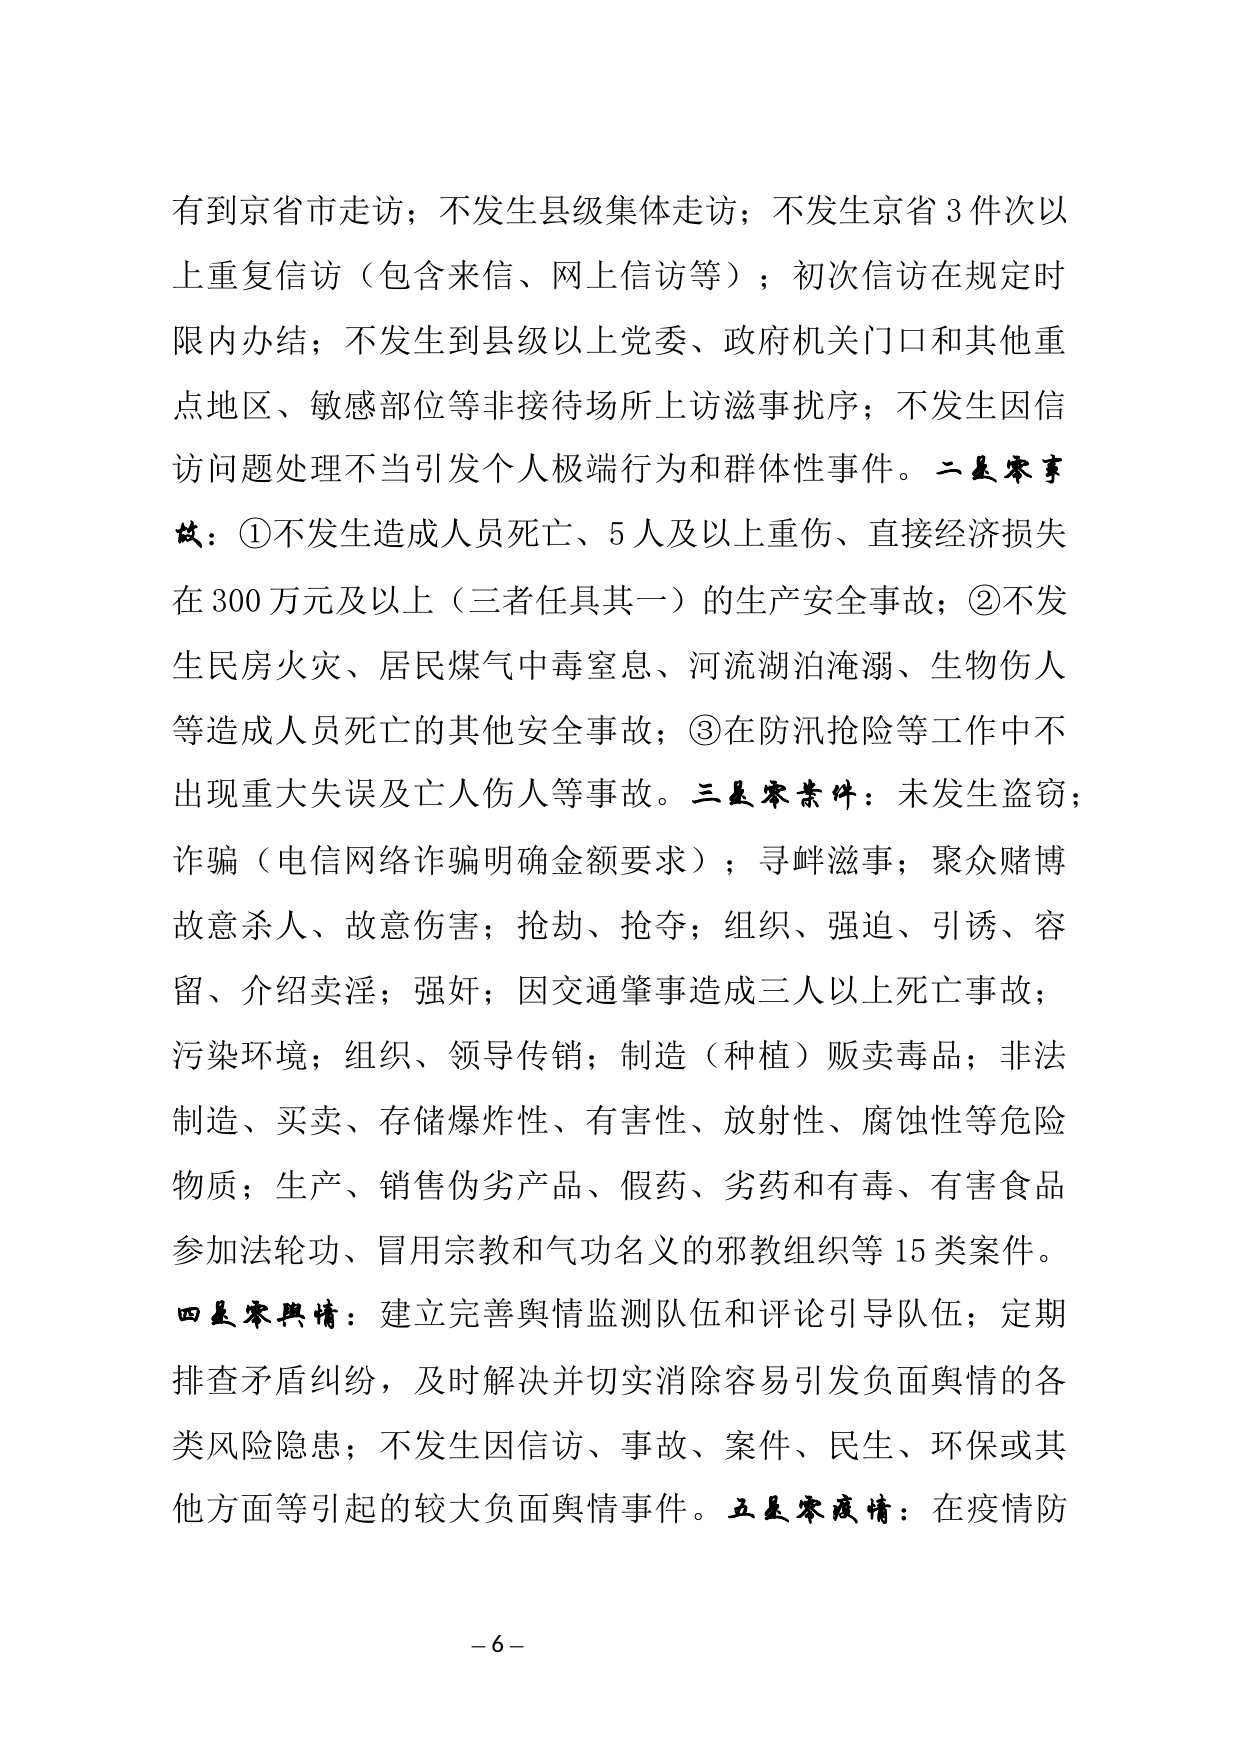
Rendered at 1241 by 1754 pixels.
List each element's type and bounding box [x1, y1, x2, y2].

list [171, 175, 1069, 1540]
